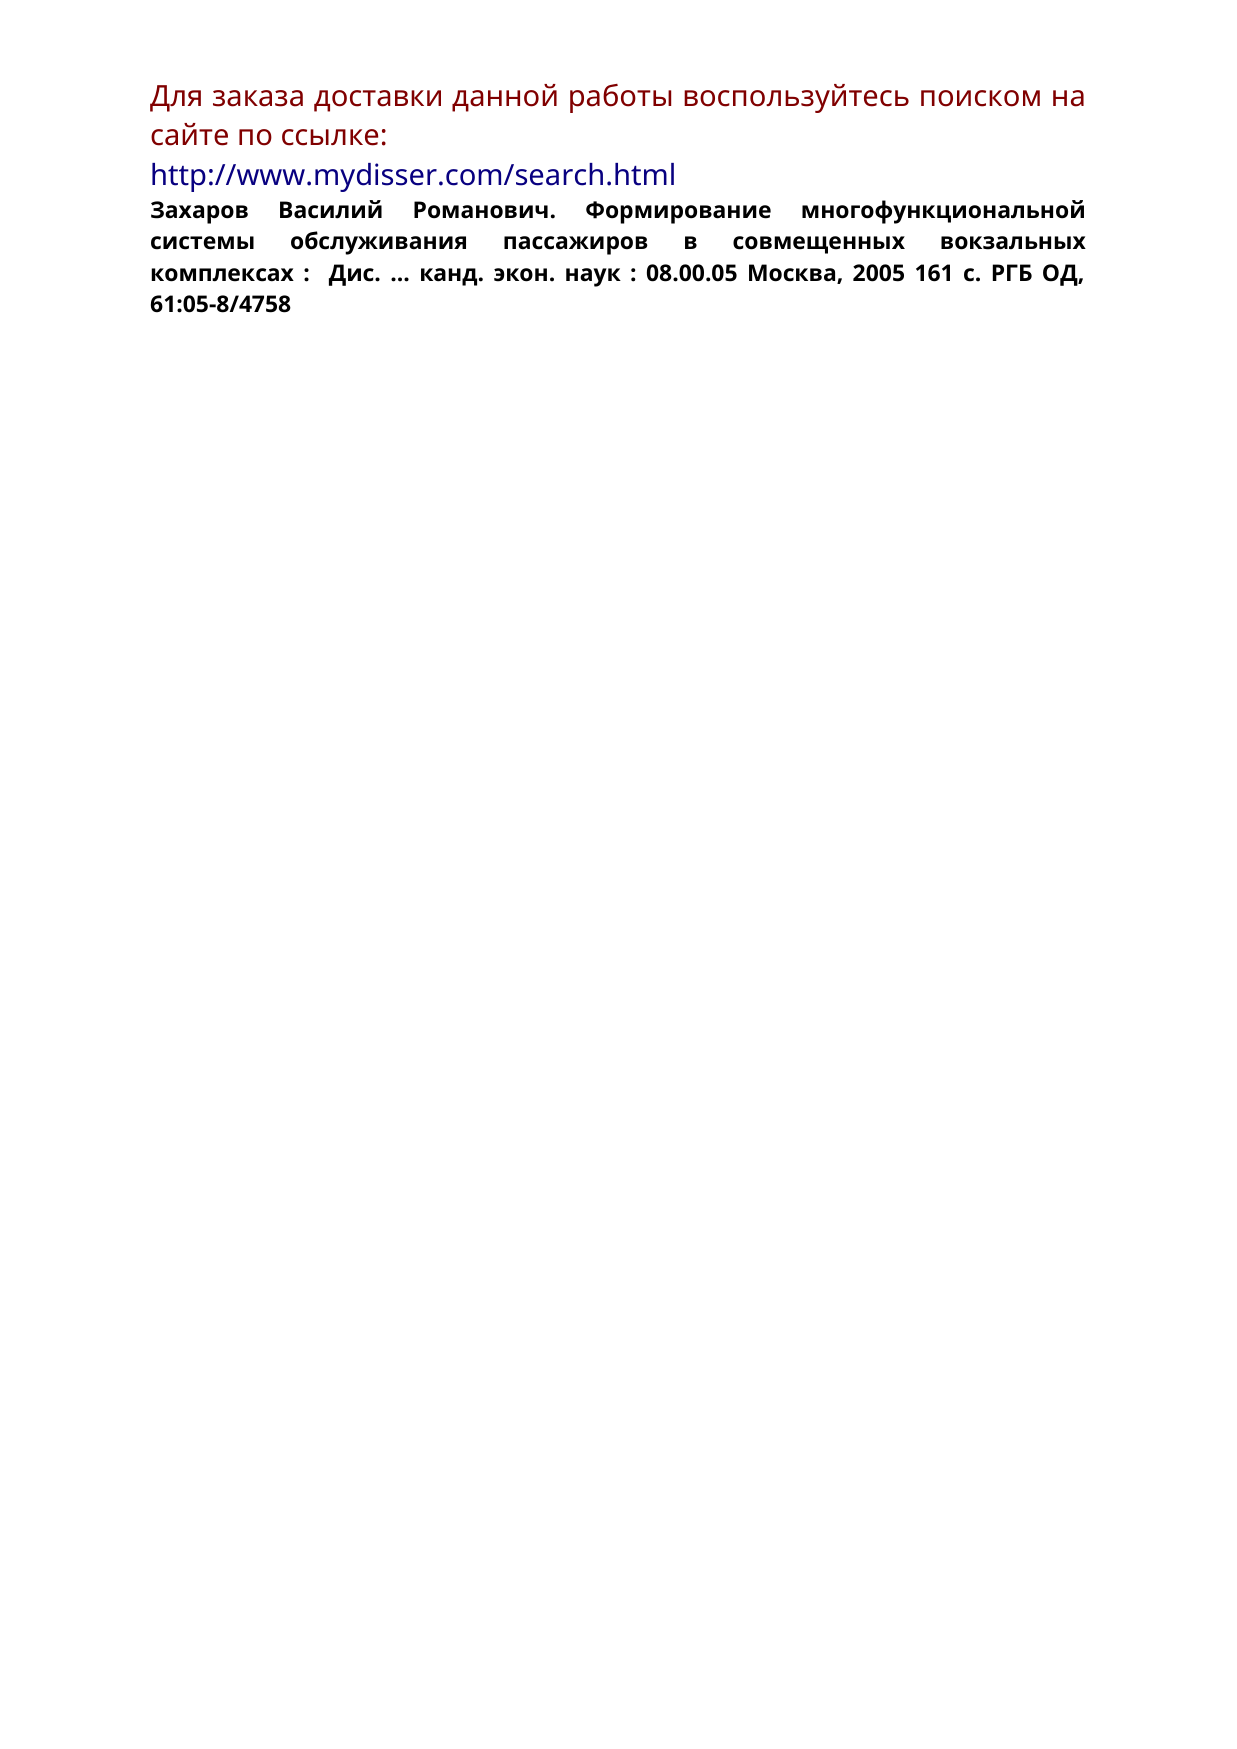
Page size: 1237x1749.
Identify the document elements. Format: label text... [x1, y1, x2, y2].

text Захаров Василий Романович. Формирование многофункциональной системы обслуживания пассажиров в совмещенных вокзальных комплексах : Дис. ... канд. экон. наук : 08.00.05 Москва, 2005 161 с. РГБ ОД, 61:05-8/4758 [150, 194, 1086, 319]
